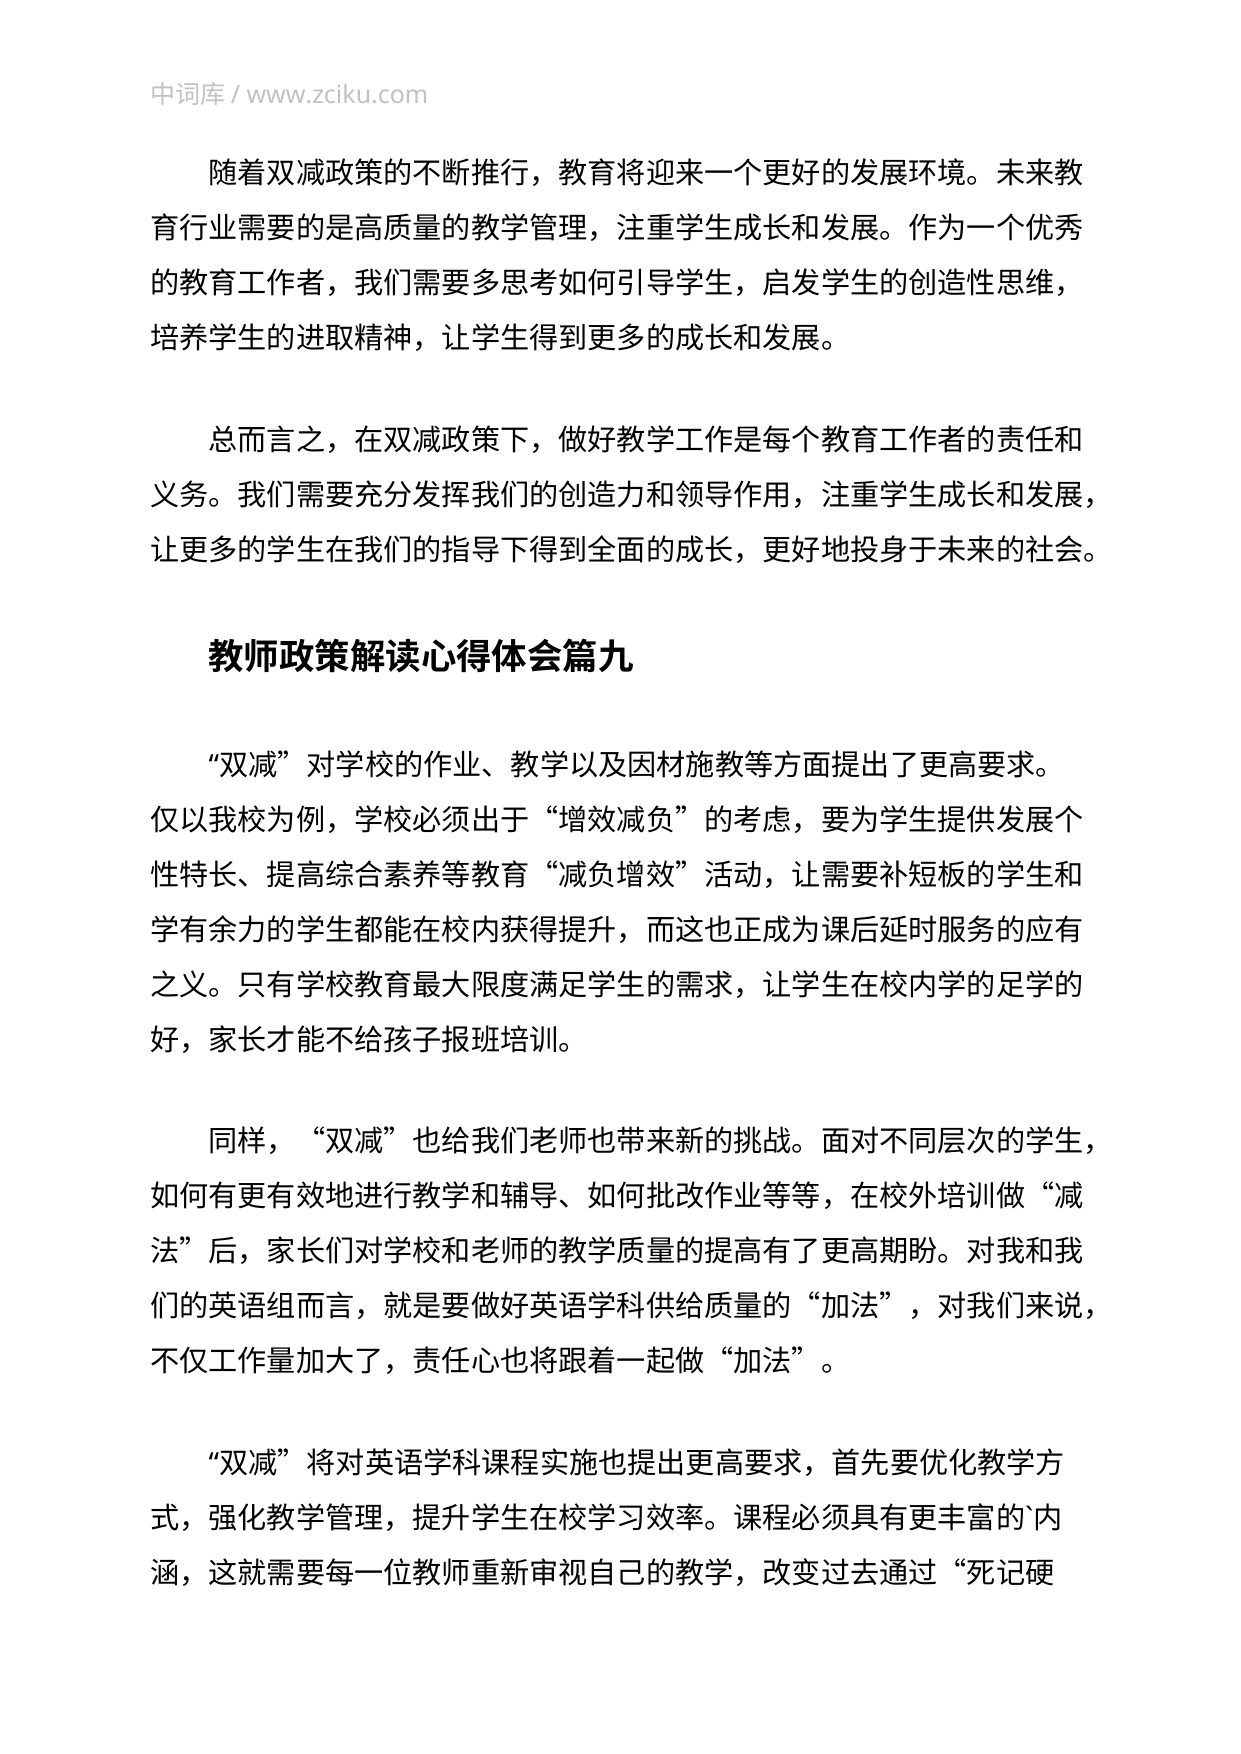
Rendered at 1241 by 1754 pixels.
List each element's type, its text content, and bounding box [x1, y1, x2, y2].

text “双减”对学校的作业、教学以及因材施教等方面提出了更高要求。仅以我校为例，学校必须出于“增效减负”的考虑，要为学生提供发展个性特长、提高综合素养等教育“减负增效”活动，让需要补短板的学生和学有余力的学生都能在校内获得提升，而这也正成为课后延时服务的应有之义。只有学校教育最大限度满足学生的需求，让学生在校内学的足学的好，家长才能不给孩子报班培训。 [150, 741, 1090, 1058]
text 随着双减政策的不断推行，教育将迎来一个更好的发展环境。未来教育行业需要的是高质量的教学管理，注重学生成长和发展。作为一个优秀的教育工作者，我们需要多思考如何引导学生，启发学生的创造性思维，培养学生的进取精神，让学生得到更多的成长和发展。 [150, 150, 1090, 357]
text 同样，“双减”也给我们老师也带来新的挑战。面对不同层次的学生，如何有更有效地进行教学和辅导、如何批改作业等等，在校外培训做“减法”后，家长们对学校和老师的教学质量的提高有了更高期盼。对我和我们的英语组而言，就是要做好英语学科供给质量的“加法”，对我们来说，不仅工作量加大了，责任心也将跟着一起做“加法”。 [150, 1118, 1090, 1380]
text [150, 1439, 1090, 1591]
text 总而言之，在双减政策下，做好教学工作是每个教育工作者的责任和义务。我们需要充分发挥我们的创造力和领导作用，注重学生成长和发展，让更多的学生在我们的指导下得到全面的成长，更好地投身于未来的社会。 [150, 416, 1090, 568]
text 教师政策解读心得体会篇九 [150, 628, 1090, 679]
